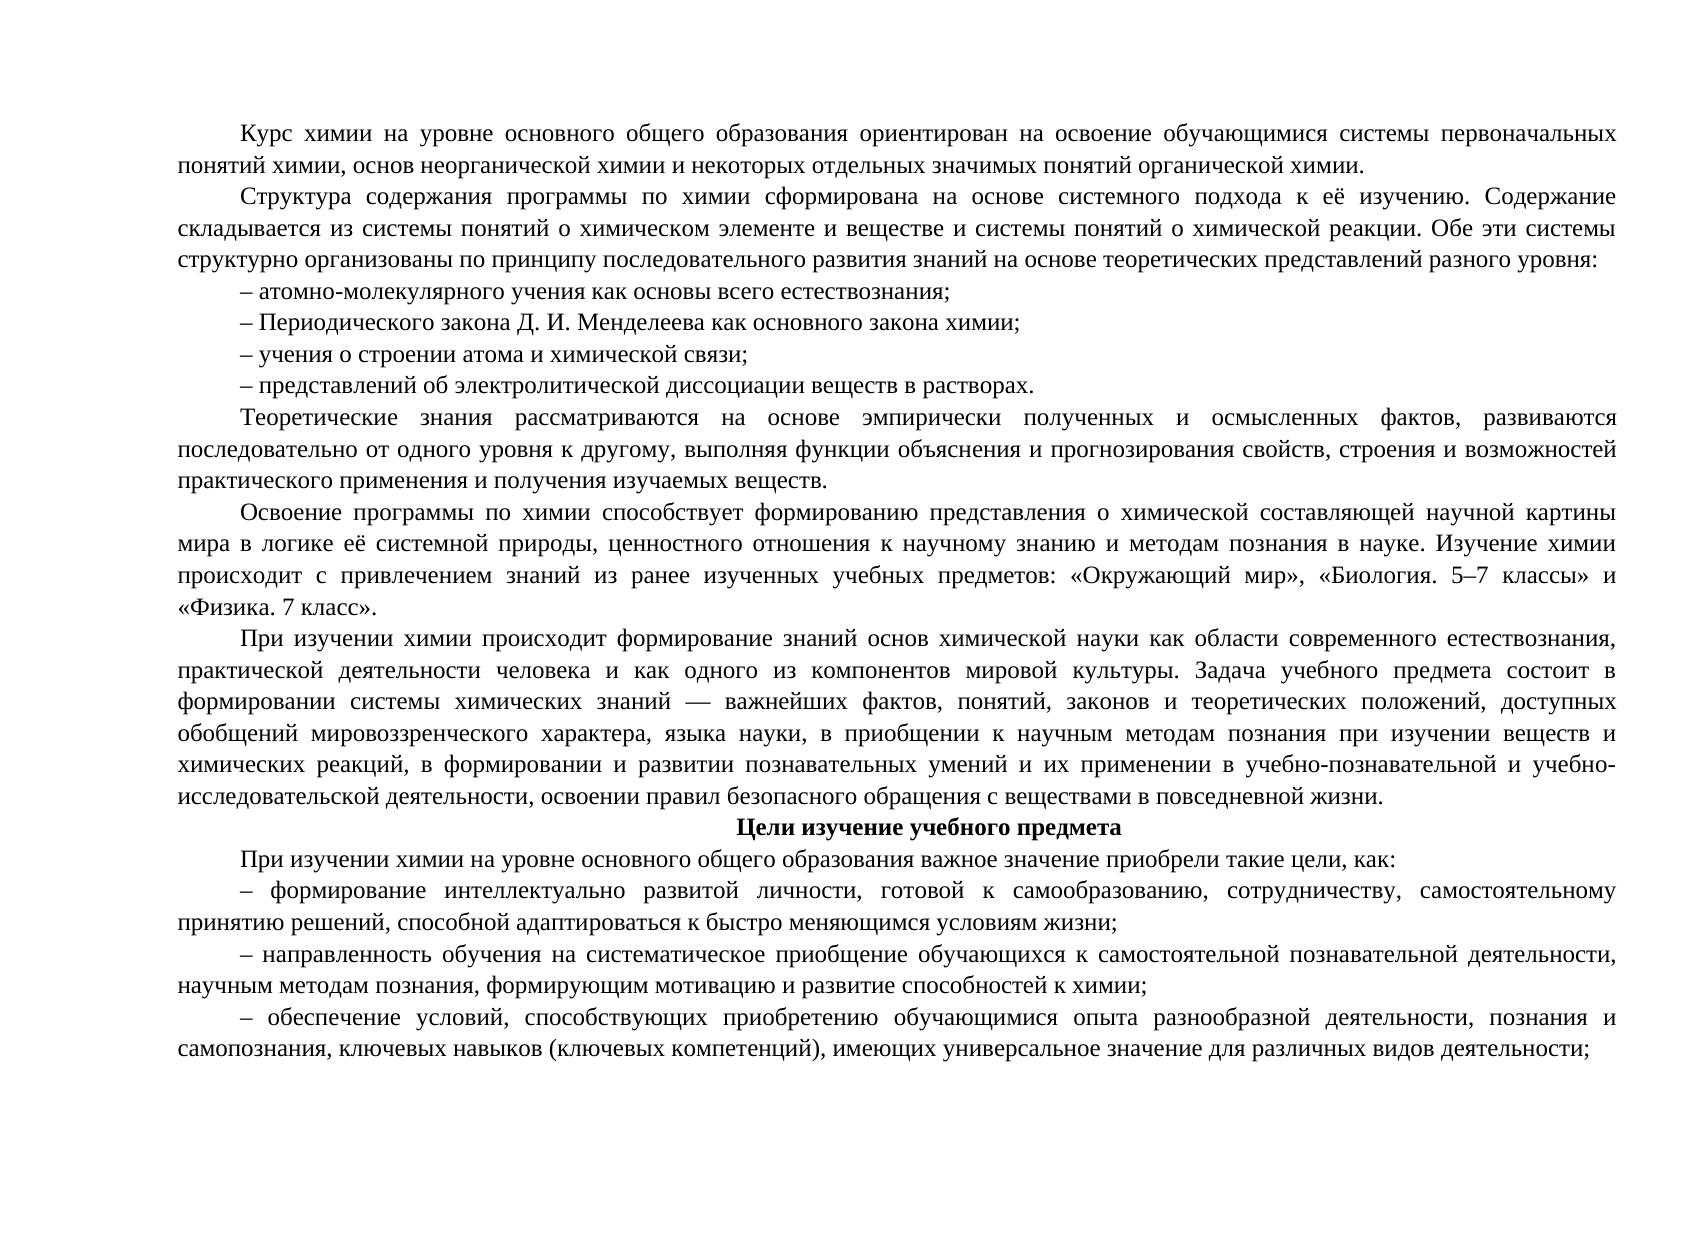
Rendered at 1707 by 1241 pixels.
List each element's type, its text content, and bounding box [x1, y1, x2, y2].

text Структура содержания программы по химии сформирована на основе системного подхода к её изучению. Содержание складывается из системы понятий о химическом элементе и веществе и системы понятий о химической реакции. Обе эти системы структурно организованы по принципу последовательного развития знаний на основе теоретических представлений разного уровня: [177, 181, 1618, 273]
text Цели изучение учебного предмета [177, 812, 1618, 841]
text – атомно­-молекулярного учения как основы всего естествознания; [177, 276, 1618, 305]
text – Периодического закона Д. И. Менделеева как основного закона химии; [177, 307, 1618, 336]
text – обеспечение условий, способствующих приобретению обучающимися опыта разнообразной деятельности, познания и самопознания, ключевых навыков (ключевых компетенций), имеющих универсальное значение для различных видов деятельности; [177, 1002, 1618, 1062]
text Курс химии на уровне основного общего образования ориентирован на освоение обучающимися системы первоначальных понятий химии, основ неорганической химии и некоторых отдельных значимых понятий органической химии. [177, 118, 1618, 178]
text – представлений об электролитической диссоциации веществ в растворах. [177, 371, 1618, 399]
text – учения о строении атома и химической связи; [177, 339, 1618, 368]
text – формирование интеллектуально развитой личности, готовой к самообразованию, сотрудничеству, самостоятельному принятию решений, способной адаптироваться к быстро меняющимся условиям жизни; [177, 876, 1618, 936]
text При изучении химии на уровне основного общего образования важное значение приобрели такие цели, как: [177, 844, 1618, 873]
text При изучении химии происходит формирование знаний основ химической науки как области современного естествознания, практической деятельности человека и как одного из компонентов мировой культуры. Задача учебного предмета состоит в формировании системы химических знаний — важнейших фактов, понятий, законов и теоретических положений, доступных обобщений мировоззренческого характера, языка науки, в приобщении к научным методам познания при изучении веществ и химических реакций, в формировании и развитии познавательных умений и их применении в учебно-познавательной и учебно-исследовательской деятельности, освоении правил безопасного обращения с веществами в повседневной жизни. [177, 623, 1618, 810]
text – направленность обучения на систематическое приобщение обучающихся к самостоятельной познавательной деятельности, научным методам познания, формирующим мотивацию и развитие способностей к химии; [177, 939, 1618, 999]
text Освоение программы по химии способствует формированию представления о химической составляющей научной картины мира в логике её системной природы, ценностного отношения к научному знанию и методам познания в науке. Изучение химии происходит с привлечением знаний из ранее изученных учебных предметов: «Окружающий мир», «Биология. 5–7 классы» и «Физика. 7 класс». [177, 497, 1618, 620]
text ​Теоретические знания рассматриваются на основе эмпирически полученных и осмысленных фактов, развиваются последовательно от одного уровня к другому, выполняя функции объяснения и прогнозирования свойств, строения и возможностей практического применения и получения изучаемых веществ. [177, 402, 1618, 494]
